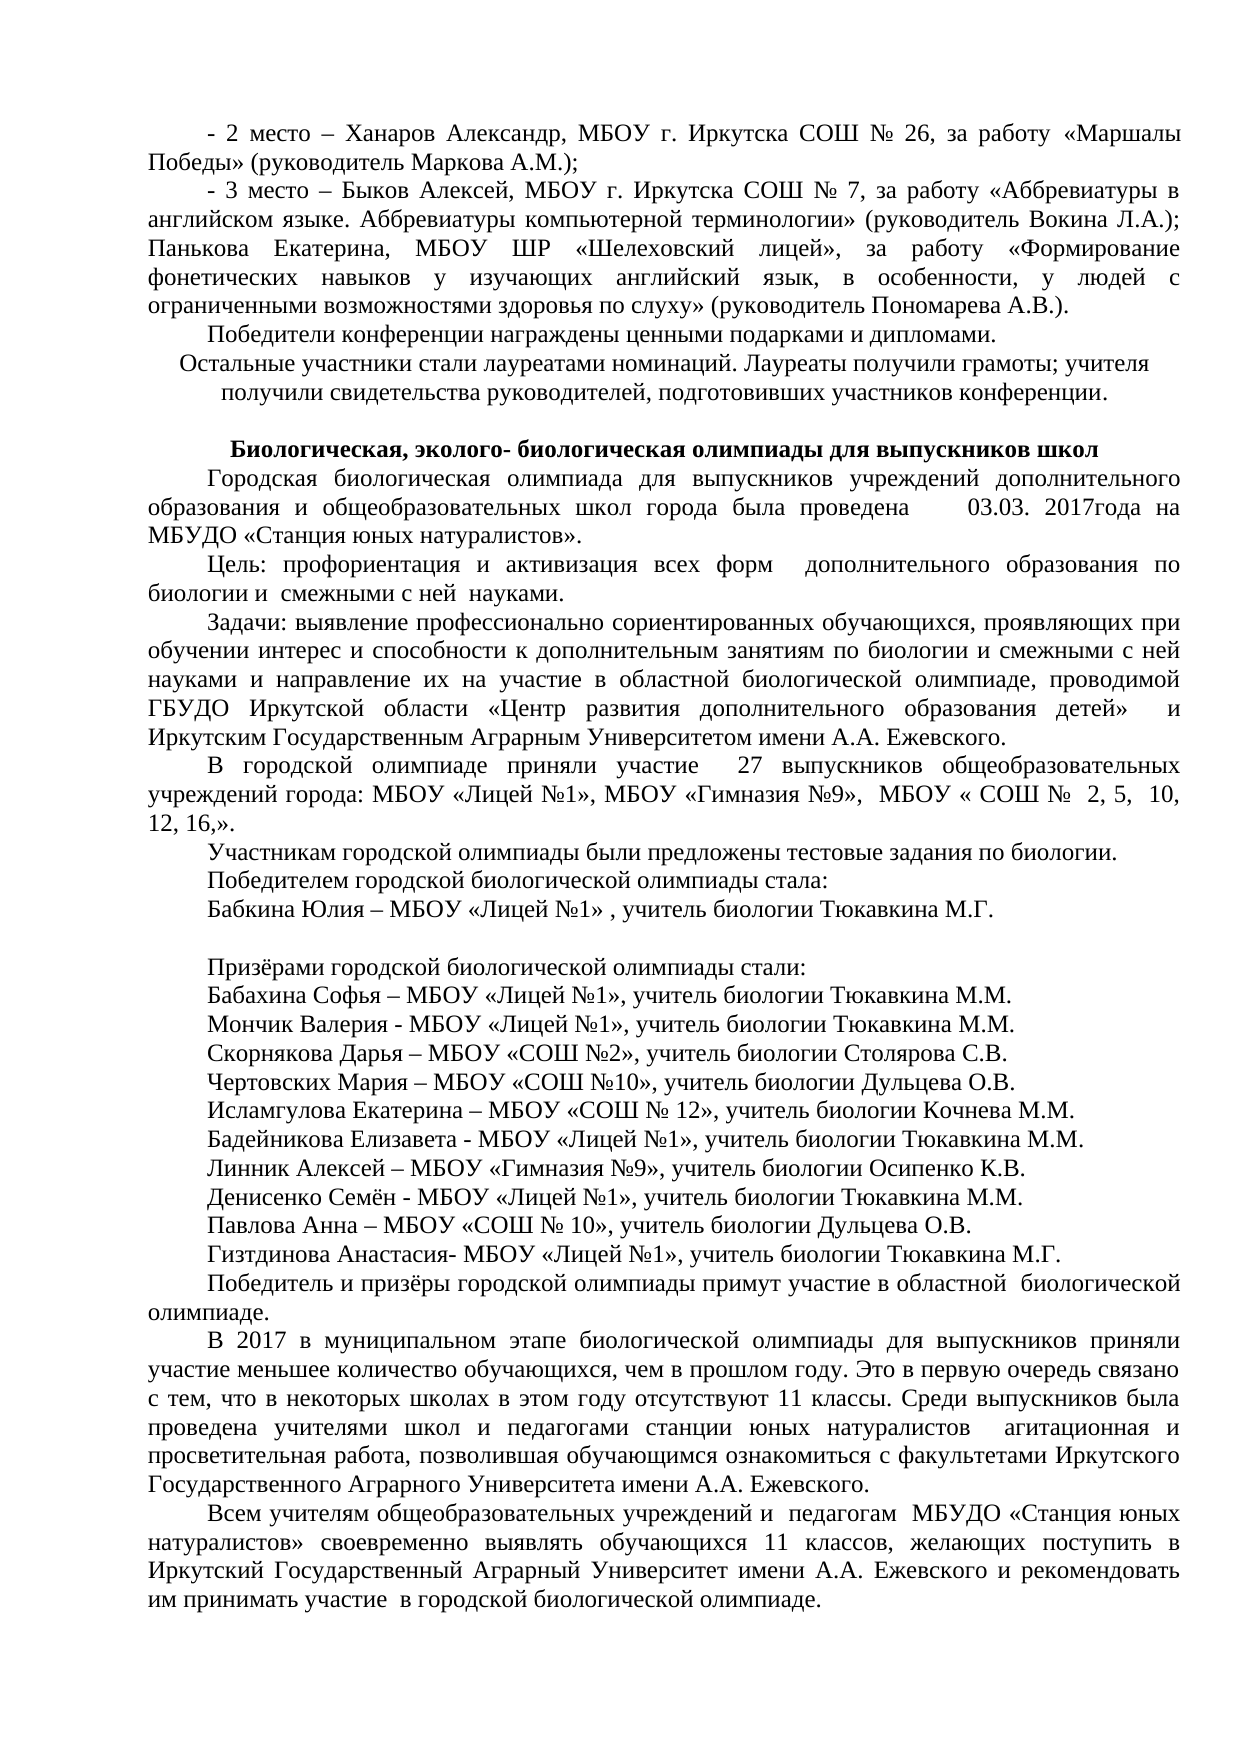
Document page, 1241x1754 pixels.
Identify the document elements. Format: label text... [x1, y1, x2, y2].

text Остальные участники стали лауреатами номинаций. Лауреаты получили грамоты; учителя получили свидетельства руководителей, подготовивших участников конференции. [148, 348, 1181, 406]
text - 2 место – Ханаров Александр, МБОУ г. Иркутска СОШ № 26, за работу «Маршалы Победы» (руководитель Маркова А.М.); [148, 118, 1181, 176]
text Чертовских Мария – МБОУ «СОШ №10», учитель биологии Дульцева О.В. [148, 1067, 1181, 1096]
text Денисенко Семён - МБОУ «Лицей №1», учитель биологии Тюкавкина М.М. [148, 1182, 1181, 1211]
text Биологическая, эколого- биологическая олимпиады для выпускников школ [148, 434, 1181, 463]
text Победитель и призёры городской олимпиады примут участие в областной биологической олимпиаде. [148, 1268, 1181, 1326]
text Скорнякова Дарья – МБОУ «СОШ №2», учитель биологии Столярова С.В. [148, 1038, 1181, 1067]
text Победители конференции награждены ценными подарками и дипломами. [148, 319, 1181, 348]
text Мончик Валерия - МБОУ «Лицей №1», учитель биологии Тюкавкина М.М. [148, 1009, 1181, 1038]
text Бабахина Софья – МБОУ «Лицей №1», учитель биологии Тюкавкина М.М. [148, 981, 1181, 1009]
text Исламгулова Екатерина – МБОУ «СОШ № 12», учитель биологии Кочнева М.М. [148, 1096, 1181, 1124]
text В городской олимпиаде приняли участие 27 выпускников общеобразовательных учреждений города: МБОУ «Лицей №1», МБОУ «Гимназия №9», МБОУ « СОШ № 2, 5, 10, 12, 16,». [148, 751, 1181, 837]
text Павлова Анна – МБОУ «СОШ № 10», учитель биологии Дульцева О.В. [148, 1211, 1181, 1239]
text Гизтдинова Анастасия- МБОУ «Лицей №1», учитель биологии Тюкавкина М.Г. [148, 1239, 1181, 1268]
text Участникам городской олимпиады были предложены тестовые задания по биологии. [148, 837, 1181, 866]
text Цель: профориентация и активизация всех форм дополнительного образования по биологии и смежными с ней науками. [148, 549, 1181, 607]
text Задачи: выявление профессионально сориентированных обучающихся, проявляющих при обучении интерес и способности к дополнительным занятиям по биологии и смежными с ней науками и направление их на участие в областной биологической олимпиаде, проводимой ГБУДО Иркутской области «Центр развития дополнительного образования детей» и Иркутским Государственным Аграрным Университетом имени А.А. Ежевского. [148, 607, 1181, 751]
text Линник Алексей – МБОУ «Гимназия №9», учитель биологии Осипенко К.В. [148, 1153, 1181, 1182]
text - 3 место – Быков Алексей, МБОУ г. Иркутска СОШ № 7, за работу «Аббревиатуры в английском языке. Аббревиатуры компьютерной терминологии» (руководитель Вокина Л.А.); Панькова Екатерина, МБОУ ШР «Шелеховский лицей», за работу «Формирование фонетических навыков у изучающих английский язык, в особенности, у людей с ограниченными возможностями здоровья по слуху» (руководитель Пономарева А.В.). [148, 176, 1181, 319]
text Всем учителям общеобразовательных учреждений и педагогам МБУДО «Станция юных натуралистов» своевременно выявлять обучающихся 11 классов, желающих поступить в Иркутский Государственный Аграрный Университет имени А.А. Ежевского и рекомендовать им принимать участие в городской биологической олимпиаде. [148, 1498, 1181, 1613]
text Бадейникова Елизавета - МБОУ «Лицей №1», учитель биологии Тюкавкина М.М. [148, 1124, 1181, 1153]
text В 2017 в муниципальном этапе биологической олимпиады для выпускников приняли участие меньшее количество обучающихся, чем в прошлом году. Это в первую очередь связано с тем, что в некоторых школах в этом году отсутствуют 11 классы. Среди выпускников была проведена учителями школ и педагогами станции юных натуралистов агитационная и просветительная работа, позволившая обучающимся ознакомиться с факультетами Иркутского Государственного Аграрного Университета имени А.А. Ежевского. [148, 1326, 1181, 1498]
text Победителем городской биологической олимпиады стала: [148, 866, 1181, 894]
text Городская биологическая олимпиада для выпускников учреждений дополнительного образования и общеобразовательных школ города была проведена 03.03. 2017года на МБУДО «Станция юных натуралистов». [148, 463, 1181, 549]
text Призёрами городской биологической олимпиады стали: [148, 952, 1181, 981]
text Бабкина Юлия – МБОУ «Лицей №1» , учитель биологии Тюкавкина М.Г. [148, 894, 1181, 923]
